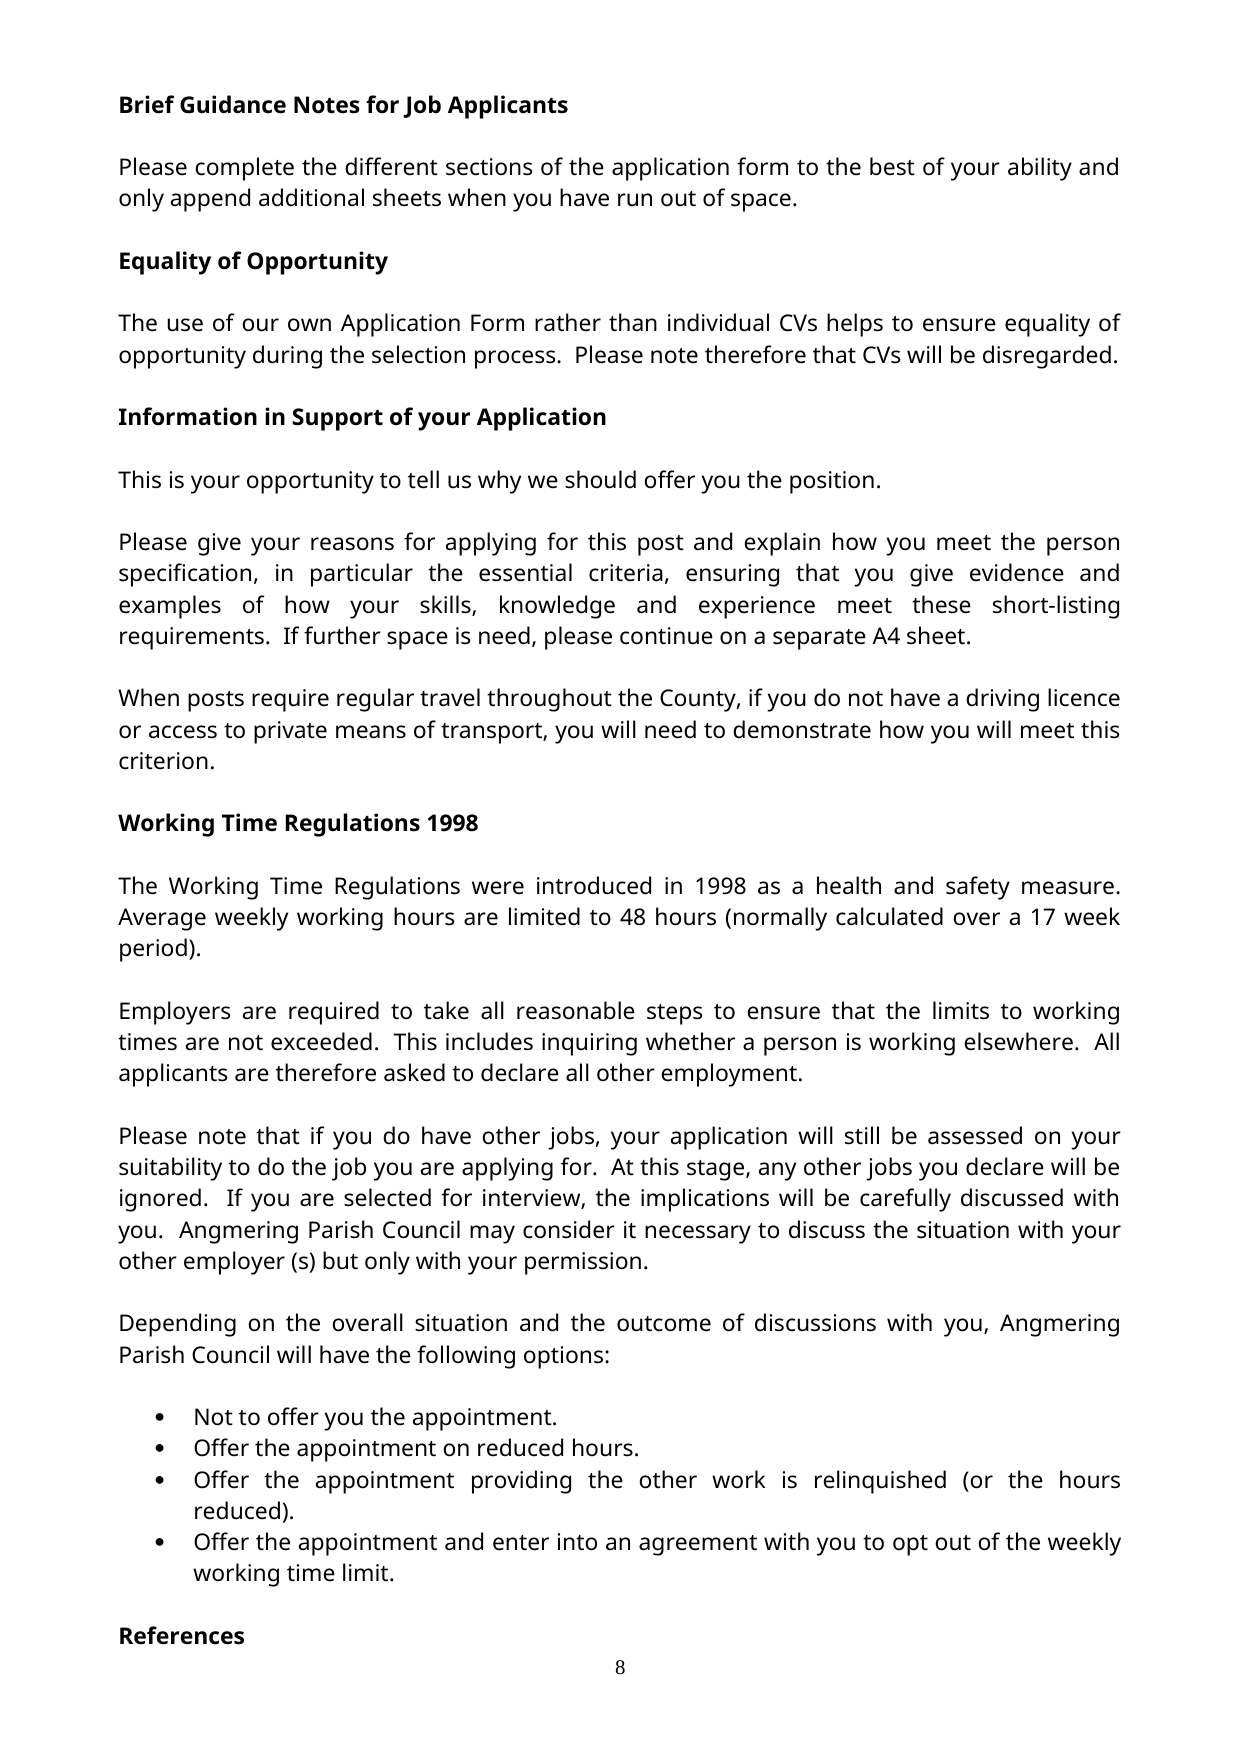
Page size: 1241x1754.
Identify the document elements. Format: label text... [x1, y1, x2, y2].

text The use of our own Application Form rather than individual CVs helps to ensure equality of opportunity during the selection process. Please note therefore that CVs will be disregarded. [118, 307, 1122, 370]
text Working Time Regulations 1998 [118, 807, 1122, 839]
text Depending on the overall situation and the outcome of discussions with you, Angmering Parish Council will have the following options: [118, 1307, 1122, 1370]
text Employers are required to take all reasonable steps to ensure that the limits to working times are not exceeded. This includes inquiring whether a person is working elsewhere. All applicants are therefore asked to declare all other employment. [118, 995, 1122, 1089]
text Please note that if you do have other jobs, your application will still be assessed on your suitability to do the job you are applying for. At this stage, any other jobs you declare will be ignored. If you are selected for interview, the implications will be carefully discussed with you. Angmering Parish Council may consider it necessary to discuss the situation with your other employer (s) but only with your permission. [118, 1120, 1122, 1276]
text Please give your reasons for applying for this post and explain how you meet the person specification, in particular the essential criteria, ensuring that you give evidence and examples of how your skills, knowledge and experience meet these short-listing requirements. If further space is need, please continue on a separate A4 sheet. [118, 526, 1122, 651]
list Not to offer you the appointment. [156, 1401, 1122, 1432]
text Information in Support of your Application [118, 401, 1122, 432]
text Please complete the different sections of the application form to the best of your ability and only append additional sheets when you have run out of space. [118, 151, 1122, 214]
list Offer the appointment on reduced hours. [156, 1432, 1122, 1464]
text The Working Time Regulations were introduced in 1998 as a health and safety measure. Average weekly working hours are limited to 48 hours (normally calculated over a 17 week period). [118, 870, 1122, 964]
text When posts require regular travel throughout the County, if you do not have a driving licence or access to private means of transport, you will need to demonstrate how you will meet this criterion. [118, 682, 1122, 776]
text References [118, 1620, 1122, 1651]
list Offer the appointment providing the other work is relinquished (or the hours reduced). [156, 1464, 1122, 1526]
text Brief Guidance Notes for Job Applicants [118, 89, 1122, 120]
text This is your opportunity to tell us why we should offer you the position. [118, 464, 1122, 495]
text Equality of [118, 245, 1122, 276]
list Offer the appointment and enter into an agreement with you to opt out of the weekly working time limit. [156, 1526, 1122, 1589]
